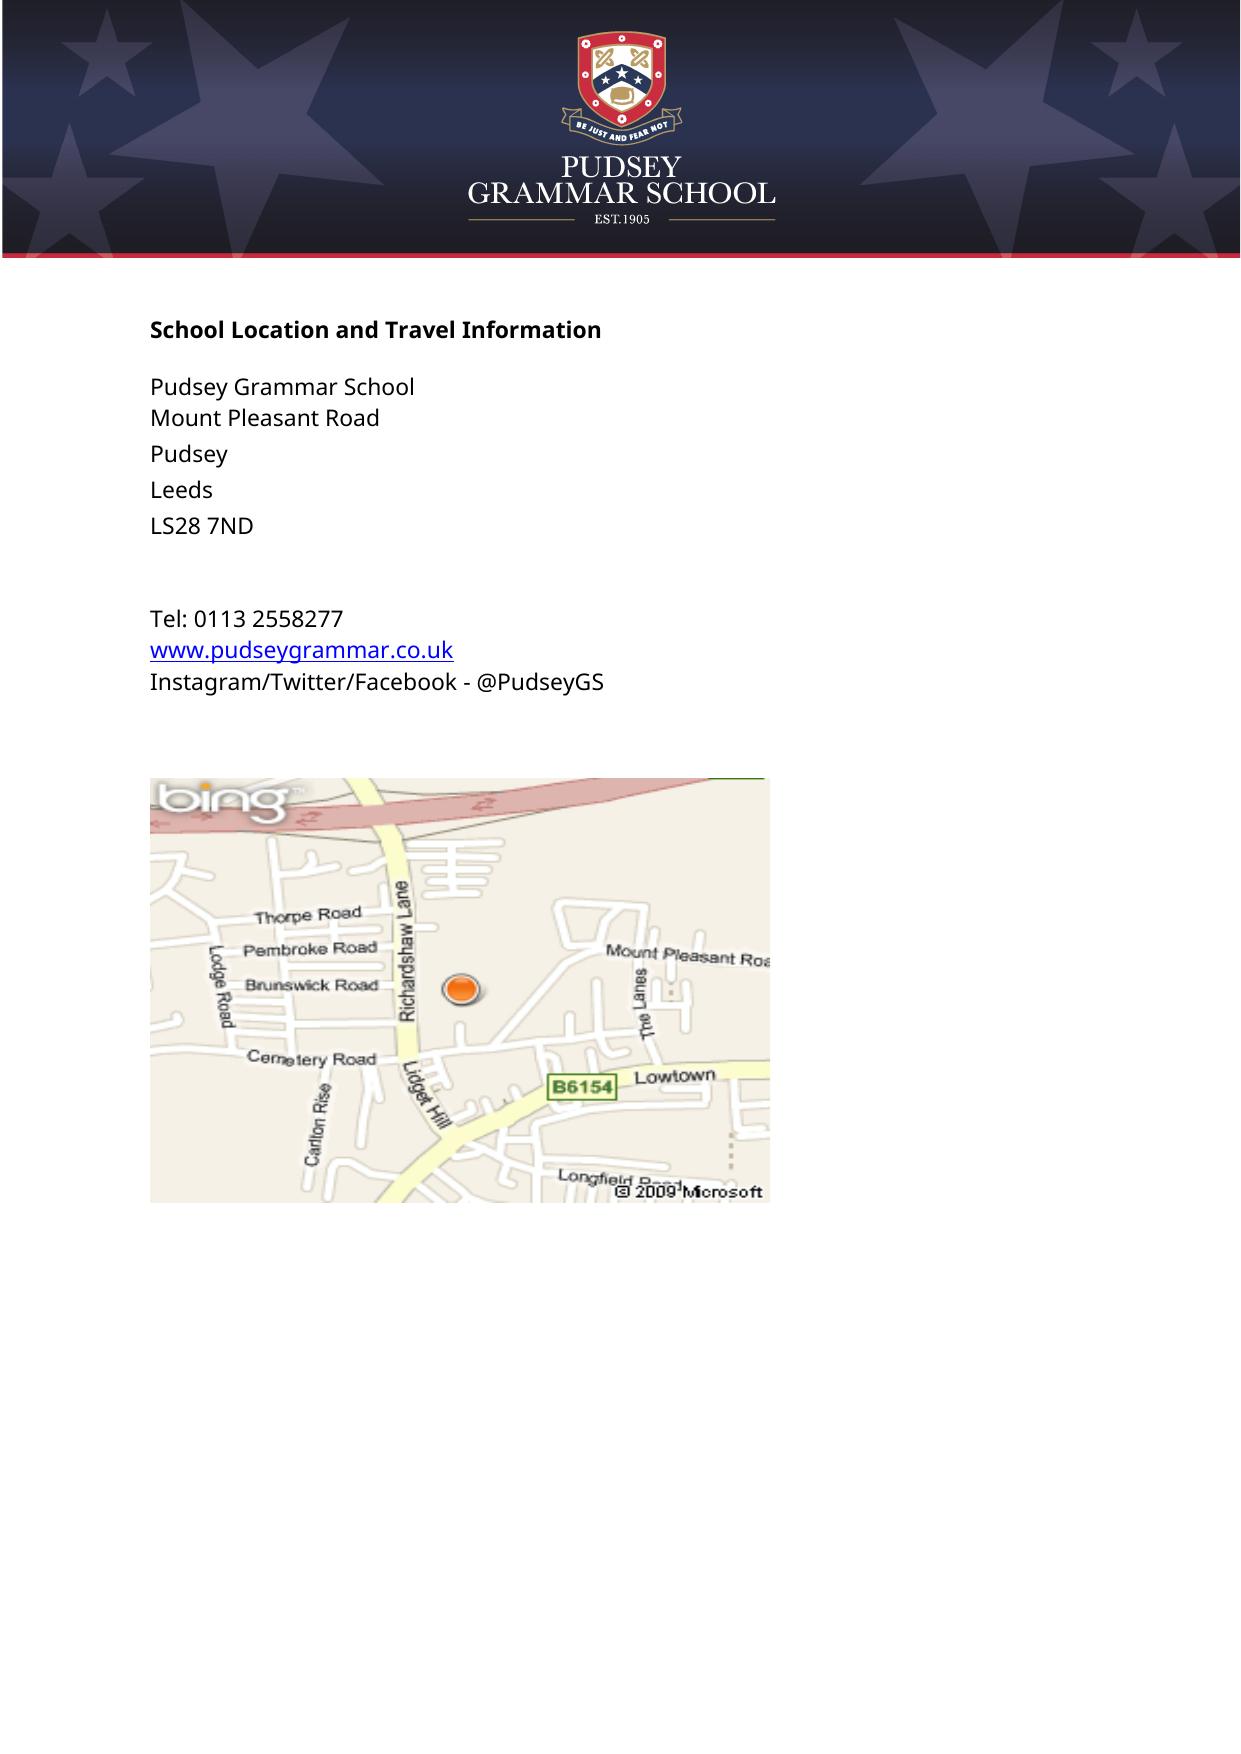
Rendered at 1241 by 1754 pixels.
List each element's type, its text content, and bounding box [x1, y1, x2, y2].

text Leeds [150, 474, 1090, 506]
subtitle Pudsey Grammar School [150, 371, 1090, 402]
text Pudsey [150, 438, 1090, 469]
picture [150, 778, 771, 1203]
text School Location and Travel Information [150, 314, 1090, 346]
text Mount Pleasant Road [150, 402, 1090, 434]
picture [2, 0, 1241, 258]
text Instagram/Twitter/Facebook - @PudseyGS [150, 665, 1090, 697]
subtitle Tel: 0113 2558277 [150, 603, 1090, 634]
subtitle www.pudseygrammar.co.uk [150, 634, 1090, 665]
text LS28 7ND [150, 510, 1090, 541]
